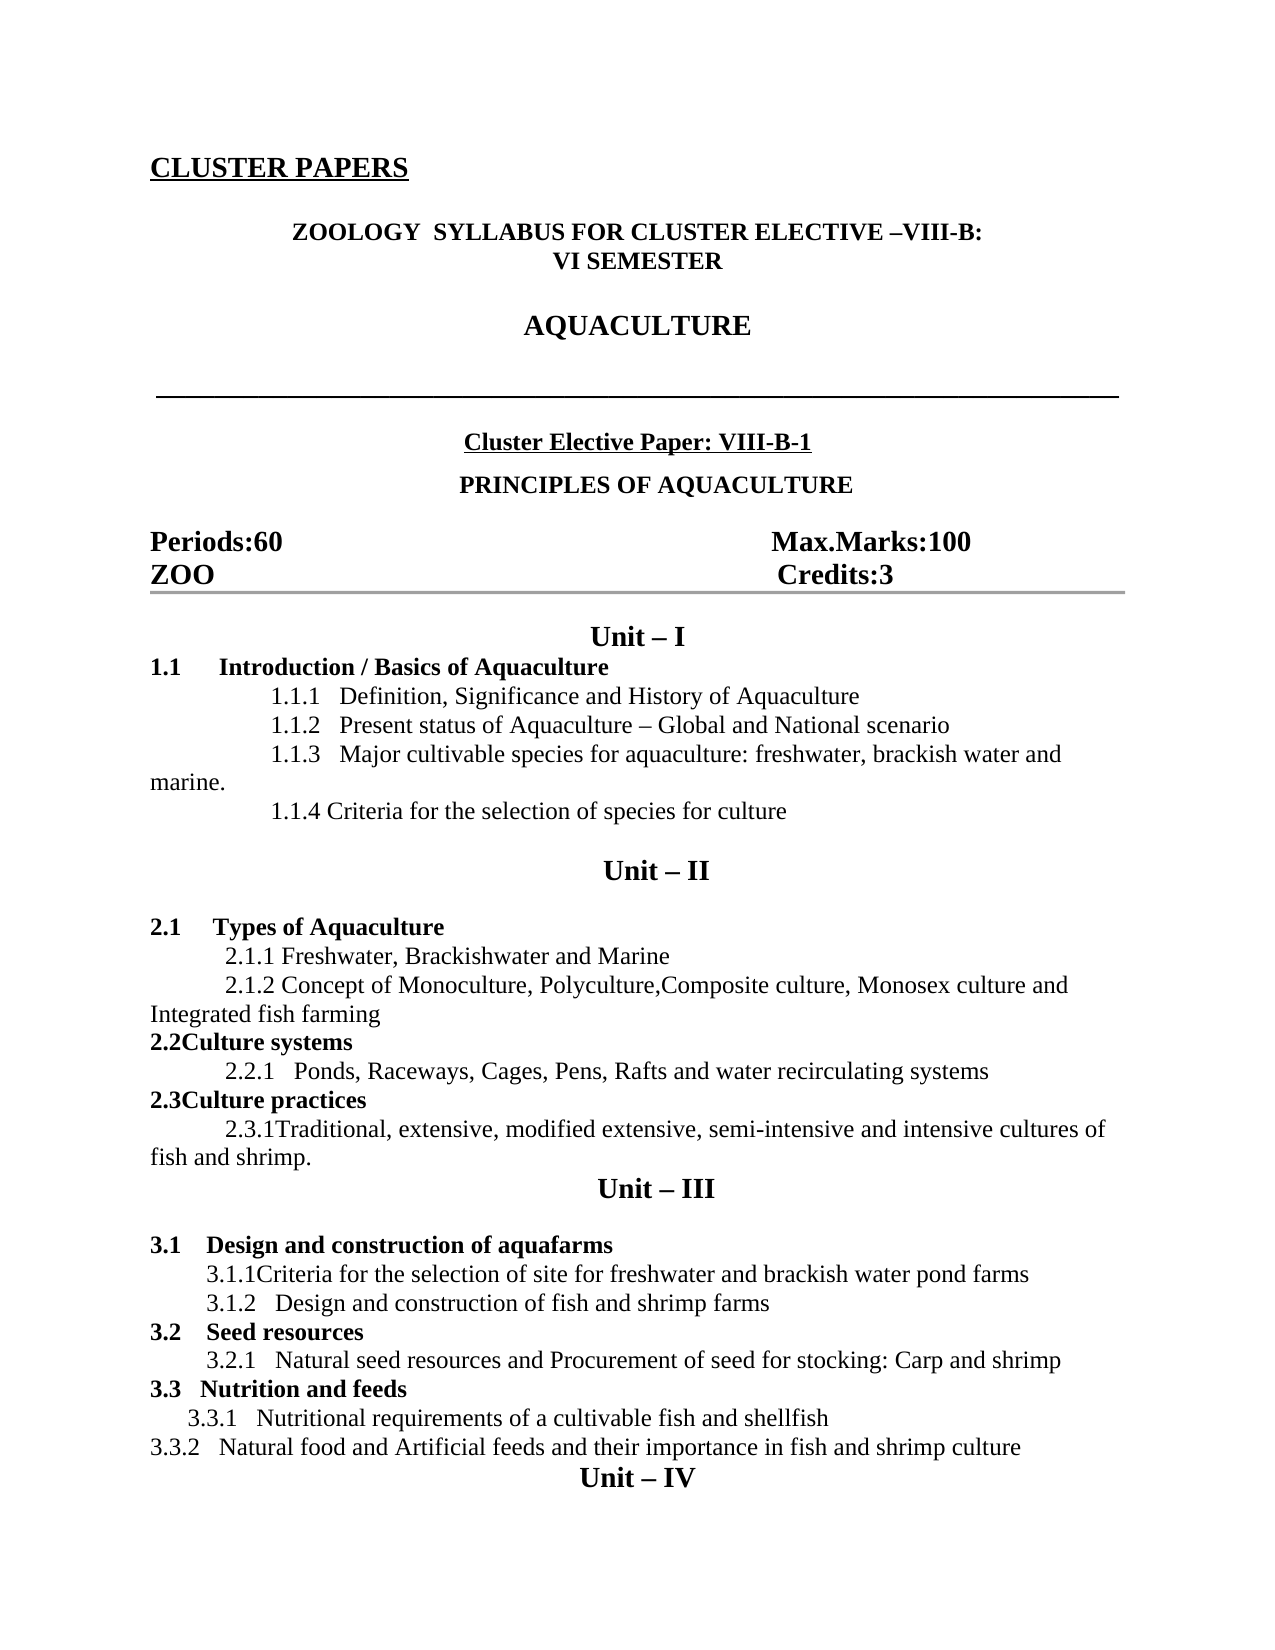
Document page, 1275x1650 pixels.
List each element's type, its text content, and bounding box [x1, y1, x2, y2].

text 2.2.1 Ponds, Raceways, Cages, Pens, Rafts and water recirculating systems [150, 1056, 1125, 1085]
text Unit – I [150, 619, 1125, 652]
text 2.2Culture systems [150, 1027, 1125, 1056]
text 3.3.2 Natural food and Artificial feeds and their importance in fish and shrimp culture [150, 1432, 1125, 1461]
text 3.1 Design and construction of aquafarms [150, 1231, 1125, 1259]
text 3.1.1Criteria for the selection of site for freshwater and brackish water pond farms [150, 1259, 1125, 1288]
text Unit – II [187, 853, 1125, 887]
text 2.3.1Traditional, extensive, modified extensive, semi-intensive and intensive cultures of [150, 1114, 1125, 1142]
text 1.1 Introduction / Basics of Aquaculture [150, 652, 1125, 681]
text Periods:60 Max.Marks:100 [150, 524, 1125, 557]
text AQUACULTURE [150, 308, 1125, 342]
text 1.1.4 Criteria for the selection of species for culture [150, 796, 1125, 825]
text 1.1.3 Major cultivable species for aquaculture: freshwater, brackish water and marine. [150, 739, 1125, 796]
text Cluster Elective Paper: VIIi-B-1 [150, 427, 1125, 456]
text CLUSTER PAPERS [150, 150, 1125, 183]
text 2.3Culture practices [150, 1085, 1125, 1114]
text 3.1.2 Design and construction of fish and shrimp farms [150, 1288, 1125, 1317]
text 2.1 Types of Aquaculture [150, 912, 1125, 941]
text PRINCIPLES OF AQUACULTURE [187, 470, 1125, 499]
text VI semester [150, 246, 1125, 274]
text 1.1.1 Definition, Significance and History of Aquaculture [150, 681, 1125, 710]
text __________________________________________________________________ [150, 367, 1125, 401]
text 2.1.1 Freshwater, Brackishwater and Marine [150, 941, 1125, 970]
text 3.2 Seed resources [150, 1317, 1125, 1346]
text ZOO Credits:3 [150, 557, 1125, 590]
text Integrated fish farming [150, 999, 1125, 1027]
text 1.1.2 Present status of Aquaculture – Global and National scenario [150, 710, 1125, 739]
text fish and shrimp. [150, 1142, 1125, 1171]
text Unit – IV [150, 1461, 1125, 1494]
text 3.3 Nutrition and feeds [150, 1374, 1125, 1403]
text 3.3.1 Nutritional requirements of a cultivable fish and shellfish [150, 1403, 1125, 1432]
text Unit – III [187, 1171, 1125, 1205]
text 2.1.2 Concept of Monoculture, Polyculture,Composite culture, Monosex culture and [150, 970, 1125, 999]
text 3.2.1 Natural seed resources and Procurement of seed for stocking: Carp and shrimp [150, 1346, 1125, 1374]
text zoology syllabus for CLUSTER ELECTIVE –VIII-B: [150, 217, 1125, 246]
